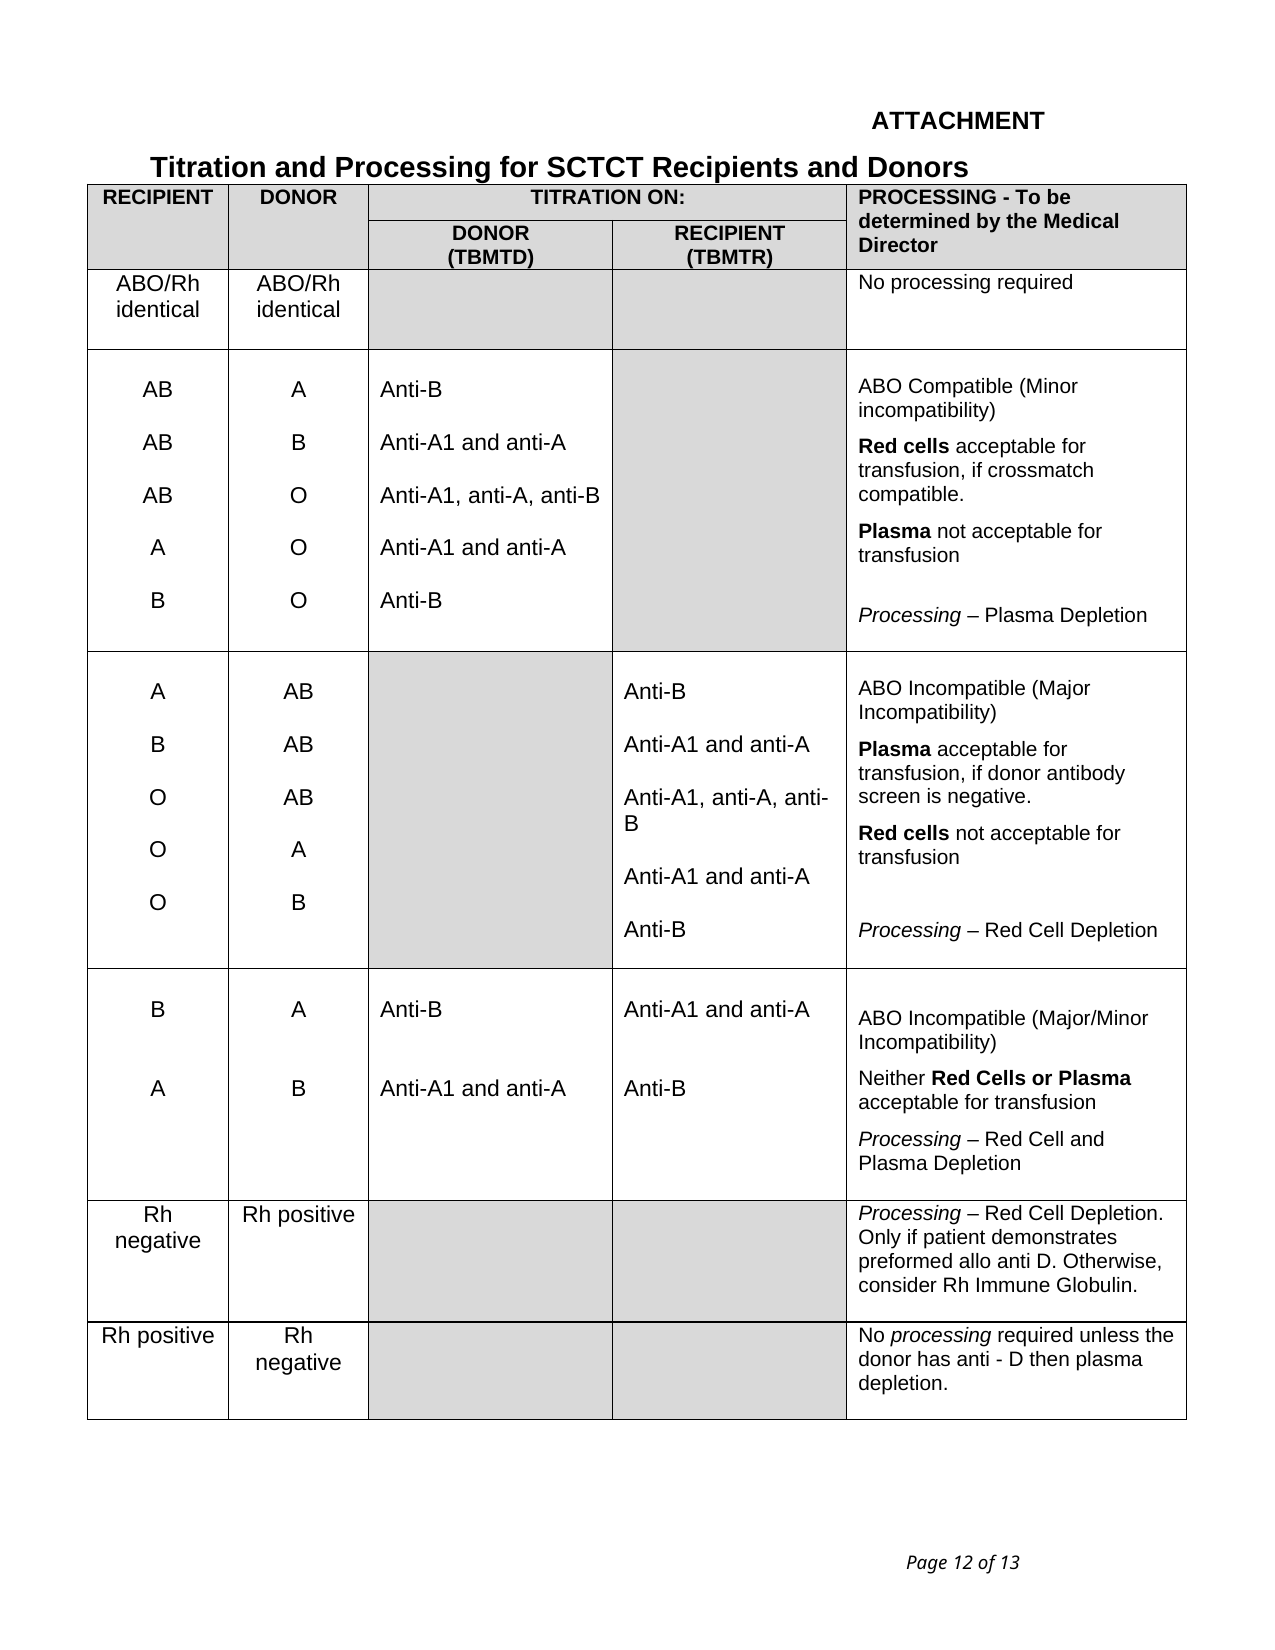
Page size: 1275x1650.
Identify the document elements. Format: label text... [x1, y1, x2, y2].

table_cell Anti-A1 and anti-A Anti-B [613, 969, 846, 1199]
table_cell Anti-B Anti-A1 and anti-A [369, 969, 612, 1199]
table_cell B A [88, 969, 228, 1199]
table_header PROCESSING - To be determined by the Medical Director [847, 185, 1186, 269]
table_header DONOR [229, 185, 368, 269]
table_cell Rh negative [88, 1201, 228, 1321]
table_cell ABO/Rh identical [88, 270, 228, 349]
table_cell ABO Compatible (Minor incompatibility) Red cells acceptable for transfusion, if crossmatch compatible. Plasma not acceptable for transfusion Processing – Plasma Depletion [847, 350, 1186, 651]
table_cell ABO Incompatible (Major Incompatibility) Plasma acceptable for transfusion, if donor antibody screen is negative. Red cells not acceptable for transfusion Processing – Red Cell Depletion [847, 652, 1186, 968]
table_cell No processing required unless the donor has anti - D then plasma depletion. [847, 1323, 1186, 1419]
table_cell ABO Incompatible (Major/Minor Incompatibility) Neither Red Cells or Plasma acceptable for transfusion Processing – Red Cell and Plasma Depletion [847, 969, 1186, 1199]
table_cell A B [229, 969, 368, 1199]
table_cell A B O O O [88, 652, 228, 968]
table_cell Rh negative [229, 1323, 368, 1419]
table_cell [369, 1201, 612, 1321]
table_cell A B O O O [229, 350, 368, 651]
table_cell [613, 350, 846, 651]
table_cell [369, 270, 612, 349]
table_cell AB AB AB A B [229, 652, 368, 968]
table_cell DONOR (TBMTD) [369, 221, 612, 269]
table_header TITRATION ON: [369, 185, 846, 220]
table_header RECIPIENT [88, 185, 228, 269]
table_cell [613, 1323, 846, 1419]
table_cell Rh positive [229, 1201, 368, 1321]
table_cell RECIPIENT (TBMTR) [613, 221, 846, 269]
table_cell Anti-B Anti-A1 and anti-A Anti-A1, anti-A, anti-B Anti-A1 and anti-A Anti-B [613, 652, 846, 968]
table_cell [613, 270, 846, 349]
table_cell [613, 1201, 846, 1321]
table_cell ABO/Rh identical [229, 270, 368, 349]
table_cell Anti-B Anti-A1 and anti-A Anti-A1, anti-A, anti-B Anti-A1 and anti-A Anti-B [369, 350, 612, 651]
table_cell [369, 652, 612, 968]
table_cell [369, 1323, 612, 1419]
text Titration and Processing for SCTCT Recipients and Donors [150, 150, 1125, 183]
table_cell AB AB AB A B [88, 350, 228, 651]
table_cell Processing – Red Cell Depletion. Only if patient demonstrates preformed allo anti D. Otherwise, consider Rh Immune Globulin. [847, 1201, 1186, 1321]
table_cell Rh positive [88, 1323, 228, 1419]
table_cell No processing required [847, 270, 1186, 349]
